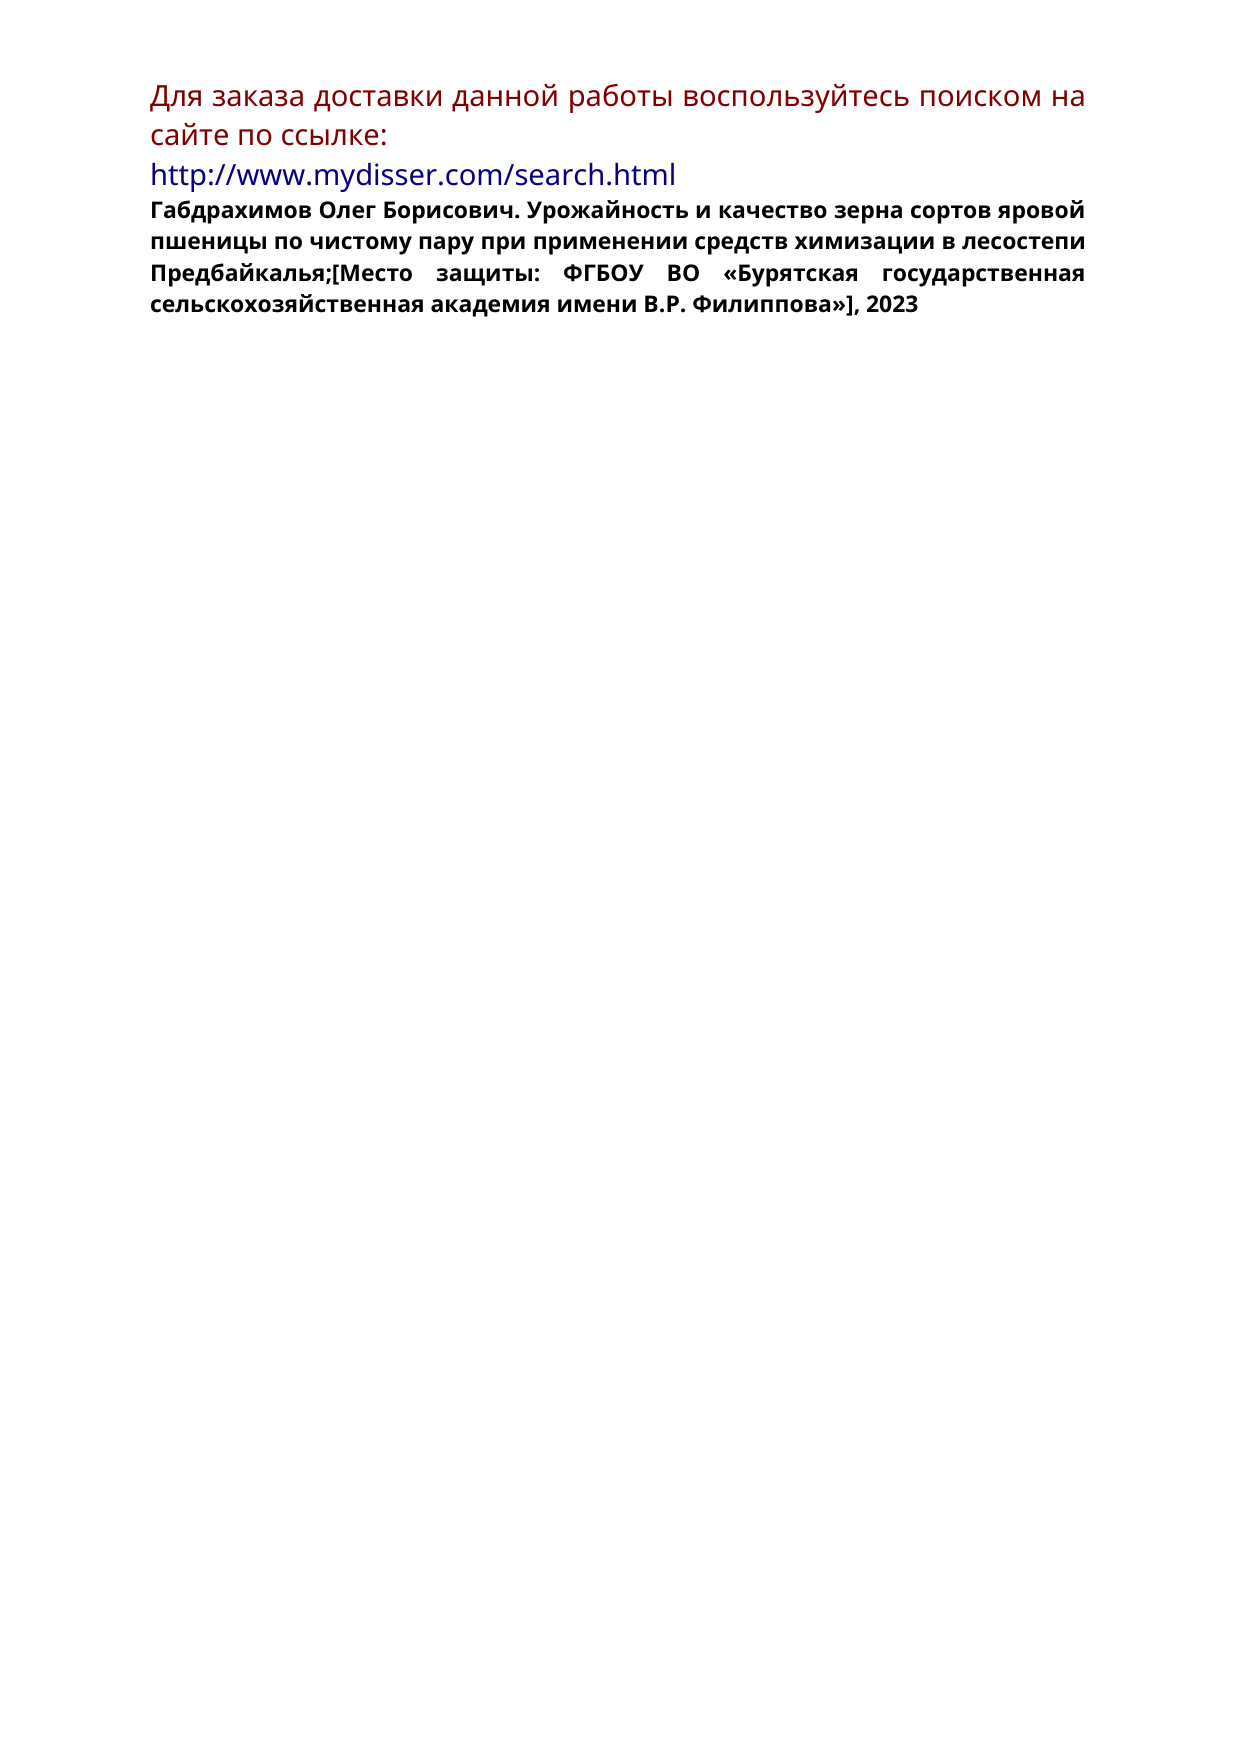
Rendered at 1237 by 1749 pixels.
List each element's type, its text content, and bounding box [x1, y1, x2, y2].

text Габдрахимов Олег Борисович. Урожайность и качество зерна сортов яровой пшеницы по чистому пару при применении средств химизации в лесостепи Предбайкалья;[Место защиты: ФГБОУ ВО «Бурятская государственная сельскохозяйственная академия имени В.Р. Филиппова»], 2023 [150, 194, 1086, 319]
